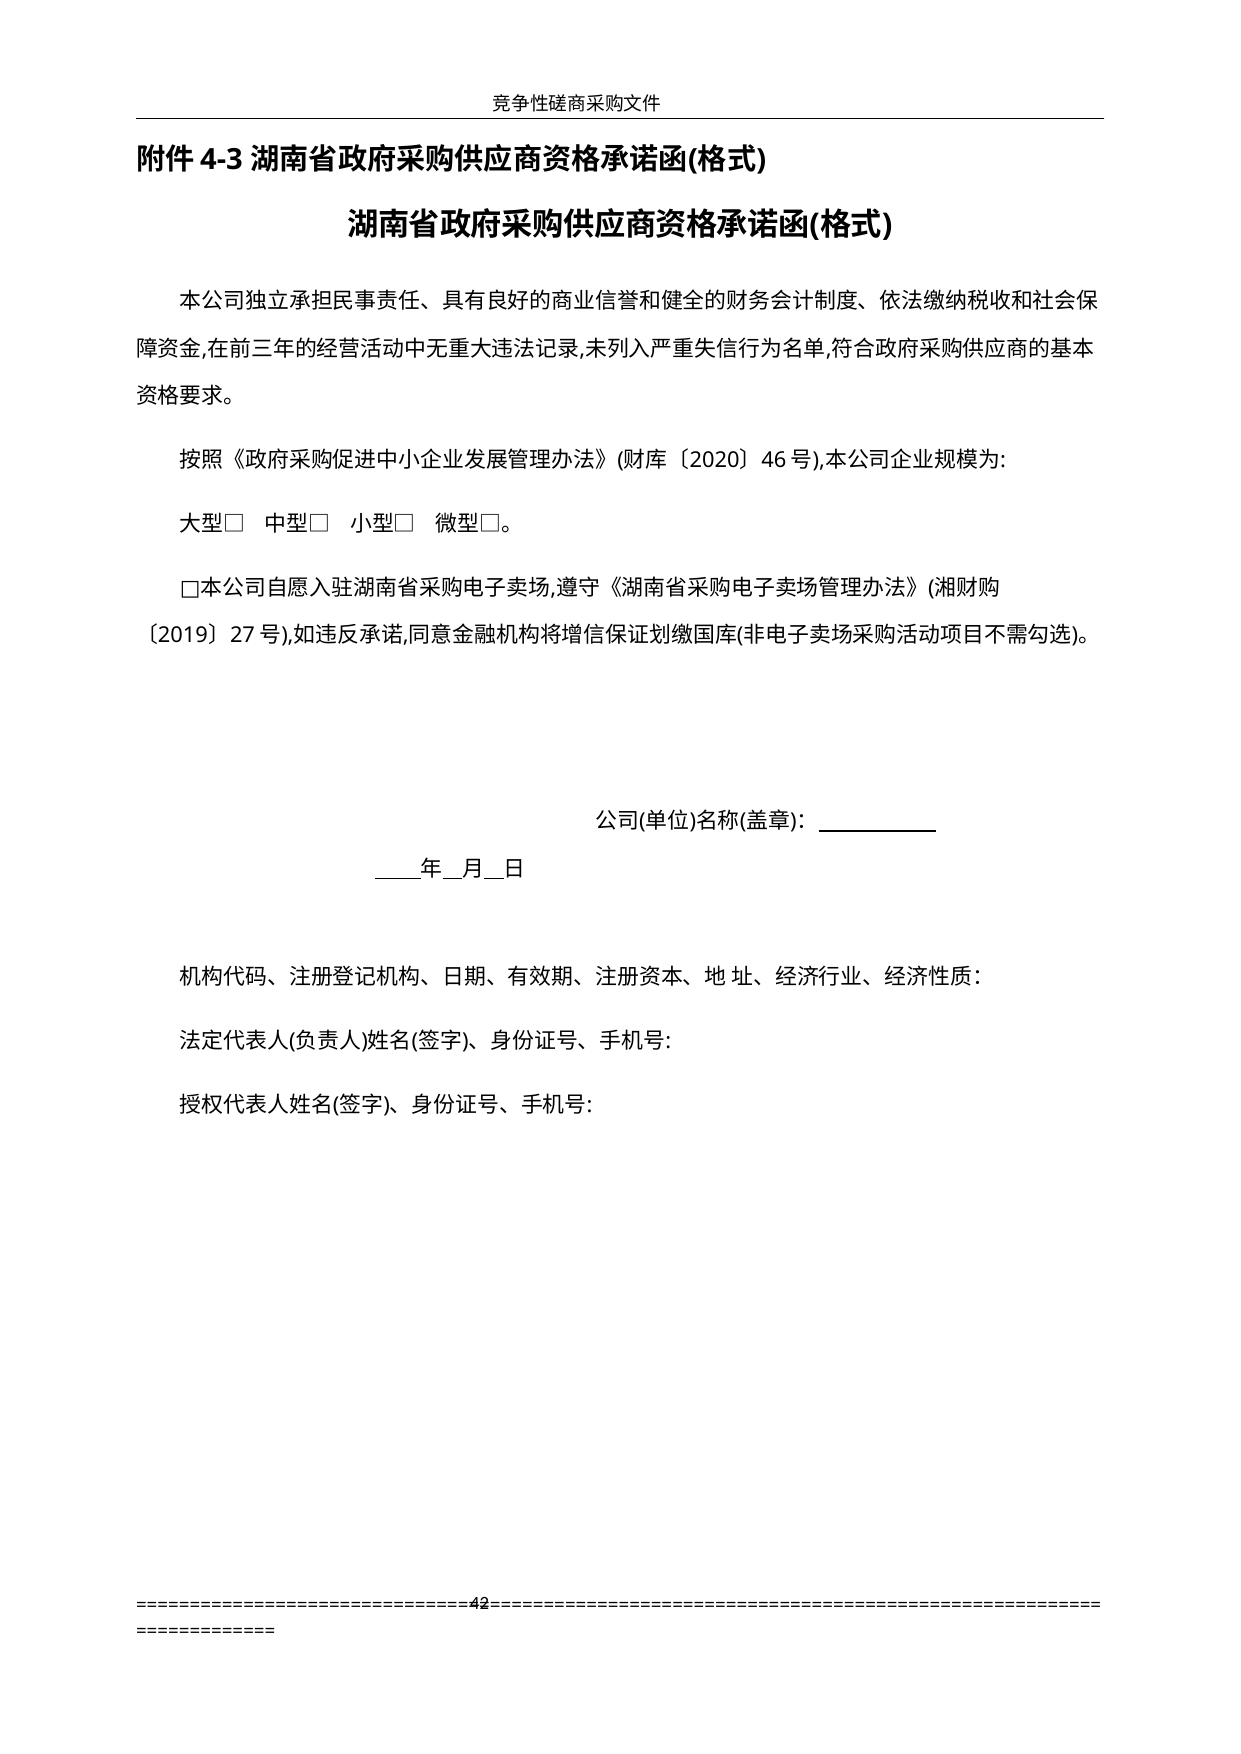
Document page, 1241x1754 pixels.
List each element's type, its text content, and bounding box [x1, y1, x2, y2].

subtitle 附件4-3 湖南省政府采购供应商资格承诺函(格式) [136, 135, 1104, 178]
text 大型□ 中型□ 小型□ 微型□。 [136, 506, 1104, 537]
text 年 月 日 [136, 851, 1104, 882]
text 按照《政府采购促进中小企业发展管理办法》(财库〔2020〕46号),本公司企业规模为: [136, 442, 1104, 474]
text 本公司独立承担民事责任、具有良好的商业信誉和健全的财务会计制度、依法缴纳税收和社会保障资金,在前三年的经营活动中无重大违法记录,未列入严重失信行为名单,符合政府采购供应商的基本资格要求。 [136, 283, 1104, 410]
text 授权代表人姓名(签字)、身份证号、手机号: [136, 1087, 1104, 1119]
text 湖南省政府采购供应商资格承诺函(格式) [136, 199, 1104, 244]
text 法定代表人(负责人)姓名(签字)、身份证号、手机号: [136, 1023, 1104, 1055]
text 机构代码、注册登记机构、日期、有效期、注册资本、地 址、经济行业、经济性质： [136, 959, 1104, 991]
text □本公司自愿入驻湖南省采购电子卖场,遵守《湖南省采购电子卖场管理办法》(湘财购〔2019〕27号),如违反承诺,同意金融机构将增信保证划缴国库(非电子卖场采购活动项目不需勾选)。 [136, 569, 1104, 649]
text 公司(单位)名称(盖章)： [136, 803, 1104, 835]
